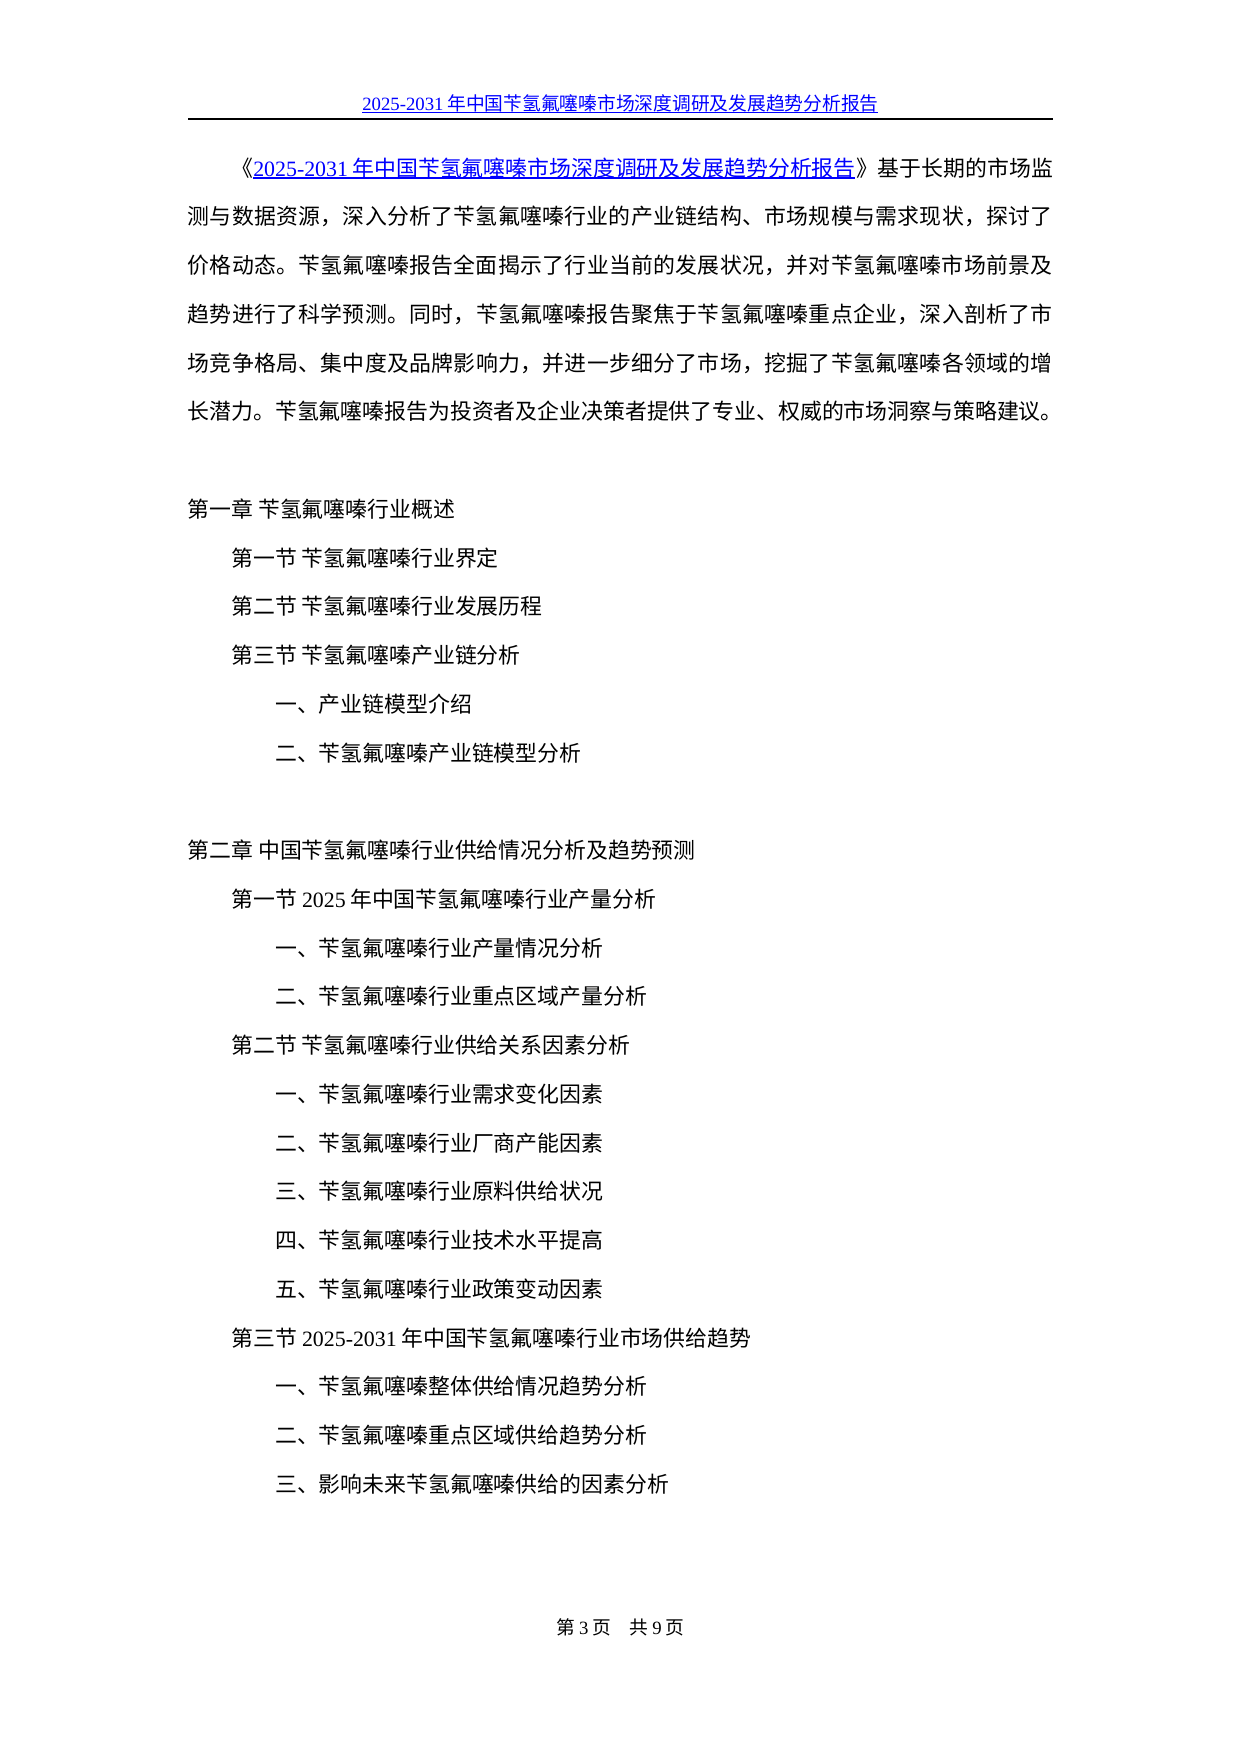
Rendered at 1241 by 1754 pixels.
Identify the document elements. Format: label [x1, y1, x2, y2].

text [187, 150, 1053, 1499]
